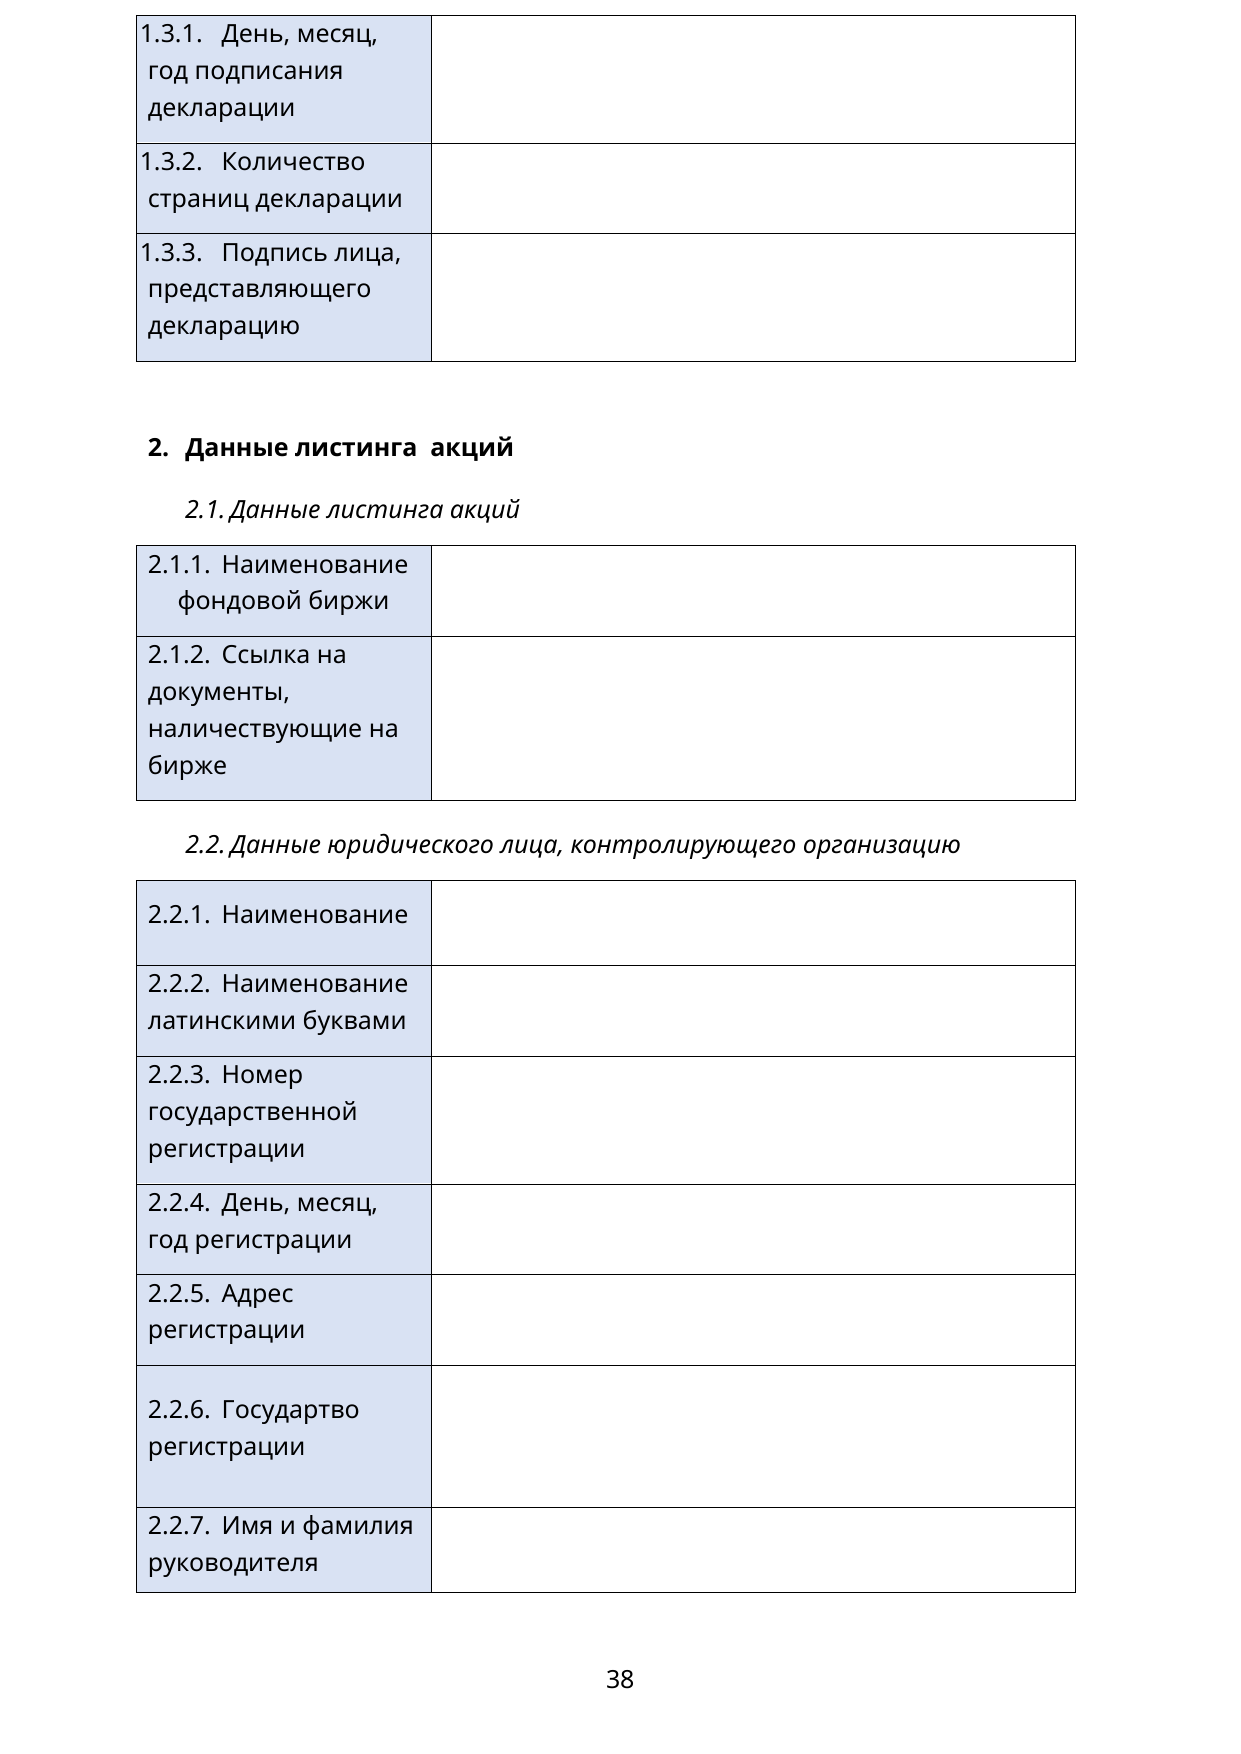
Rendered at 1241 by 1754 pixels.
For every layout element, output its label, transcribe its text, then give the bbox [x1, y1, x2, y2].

table_cell Наименование латинскими буквами [137, 966, 431, 1056]
table_cell [432, 637, 1075, 800]
table_header День, месяц, год подписания декларации [137, 16, 431, 142]
table_cell Подпись лица, представляющего декларацию [137, 234, 431, 361]
table_header Наименование фондовой биржи [137, 546, 431, 636]
table_cell [432, 1057, 1075, 1183]
table_cell Адрес регистрации [137, 1275, 431, 1365]
list Данные листинга акций [148, 430, 1092, 464]
table_header Наименование [137, 881, 431, 965]
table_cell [137, 1508, 431, 1592]
table_cell [432, 1366, 1075, 1507]
table_header [432, 881, 1075, 965]
table_header [432, 546, 1075, 636]
table_cell [432, 1185, 1075, 1274]
list Данные листинга акций [185, 492, 1092, 526]
table_cell Номер государственной регистрации [137, 1057, 431, 1183]
table_cell [432, 966, 1075, 1056]
table_cell [432, 1508, 1075, 1592]
table_cell [432, 1275, 1075, 1365]
table_cell Ссылка на документы, наличествующие на бирже [137, 637, 431, 800]
table_cell [432, 234, 1075, 361]
table_cell [432, 144, 1075, 233]
table_cell День, месяц, год регистрации [137, 1185, 431, 1274]
table_header [432, 16, 1075, 142]
table_cell Количество страниц декларации [137, 144, 431, 233]
table_cell Государтво регистрации [137, 1366, 431, 1507]
list Данные юридического лица, контролирующего организацию [185, 826, 1092, 861]
